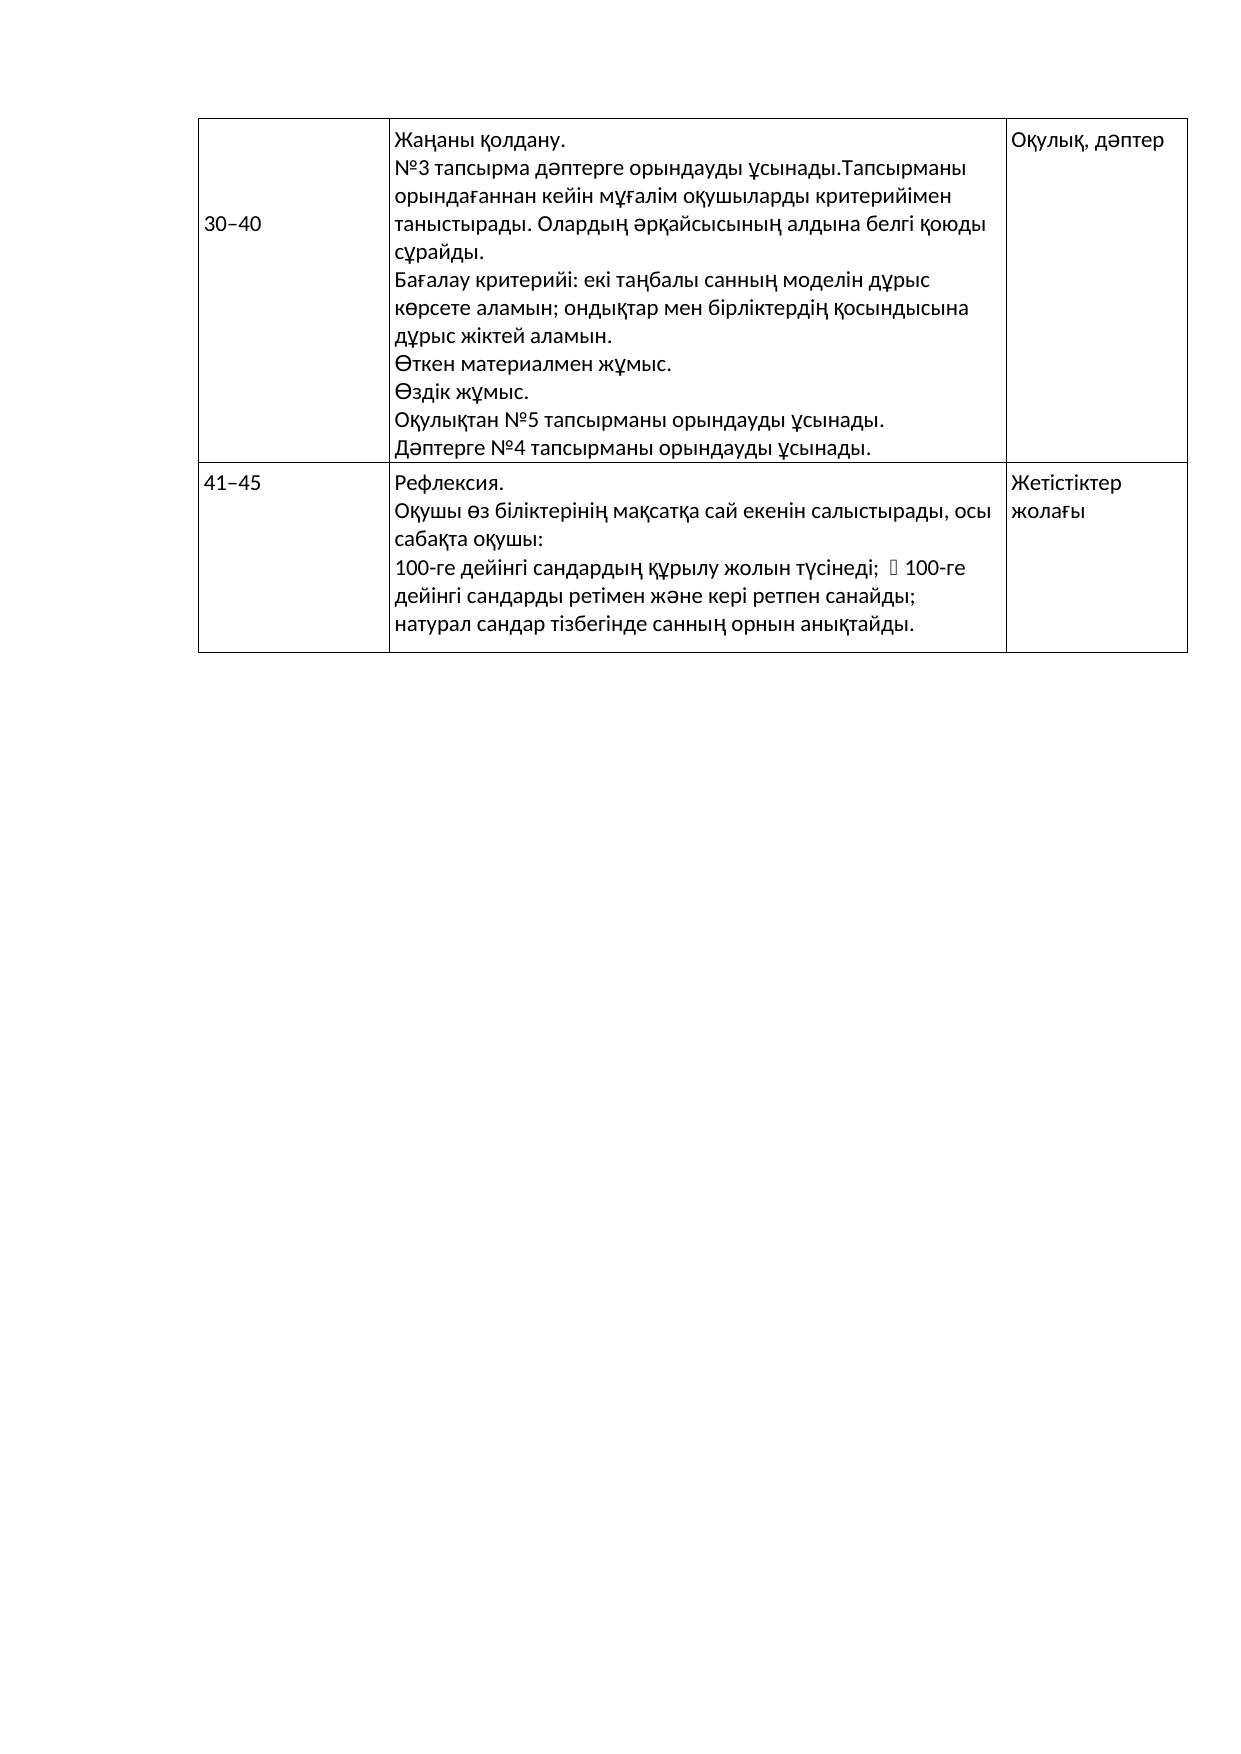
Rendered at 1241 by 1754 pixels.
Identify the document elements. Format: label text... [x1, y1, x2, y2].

table_cell Оқулық, дəптер [1007, 119, 1187, 462]
table_cell 30–40 [199, 119, 389, 462]
table_cell Жетістіктер жолағы [1007, 463, 1187, 652]
table_cell 41–45 [199, 463, 389, 652]
table_cell Рефлексия. Оқушы өз біліктерінің мақсатқа сай екенін салыстырады, осы сабақта оқушы: 100-ге дейінгі сандардың құрылу жолын түсінеді;  100-ге дейінгі сандарды ретімен жəне кері ретпен санайды; натурал сандар тізбегінде санның орнын анықтайды. [390, 463, 1006, 652]
table_cell Жаңаны қолдану. №3 тапсырма дəптерге орындауды ұсынады.Тапсырманы орындағаннан кейін мұғалім оқушыларды критерийімен таныстырады. Олардың əрқайсысының алдына белгі қоюды сұрайды. Бағалау критерийі: екі таңбалы санның моделін дұрыс көрсете аламын; ондықтар мен бірліктердің қосындысына дұрыс жіктей аламын. Өткен материалмен жұмыс. Өздік жұмыс. Оқулықтан №5 тапсырманы орындауды ұсынады. Дəптерге №4 тапсырманы орындауды ұсынады. [390, 119, 1006, 462]
